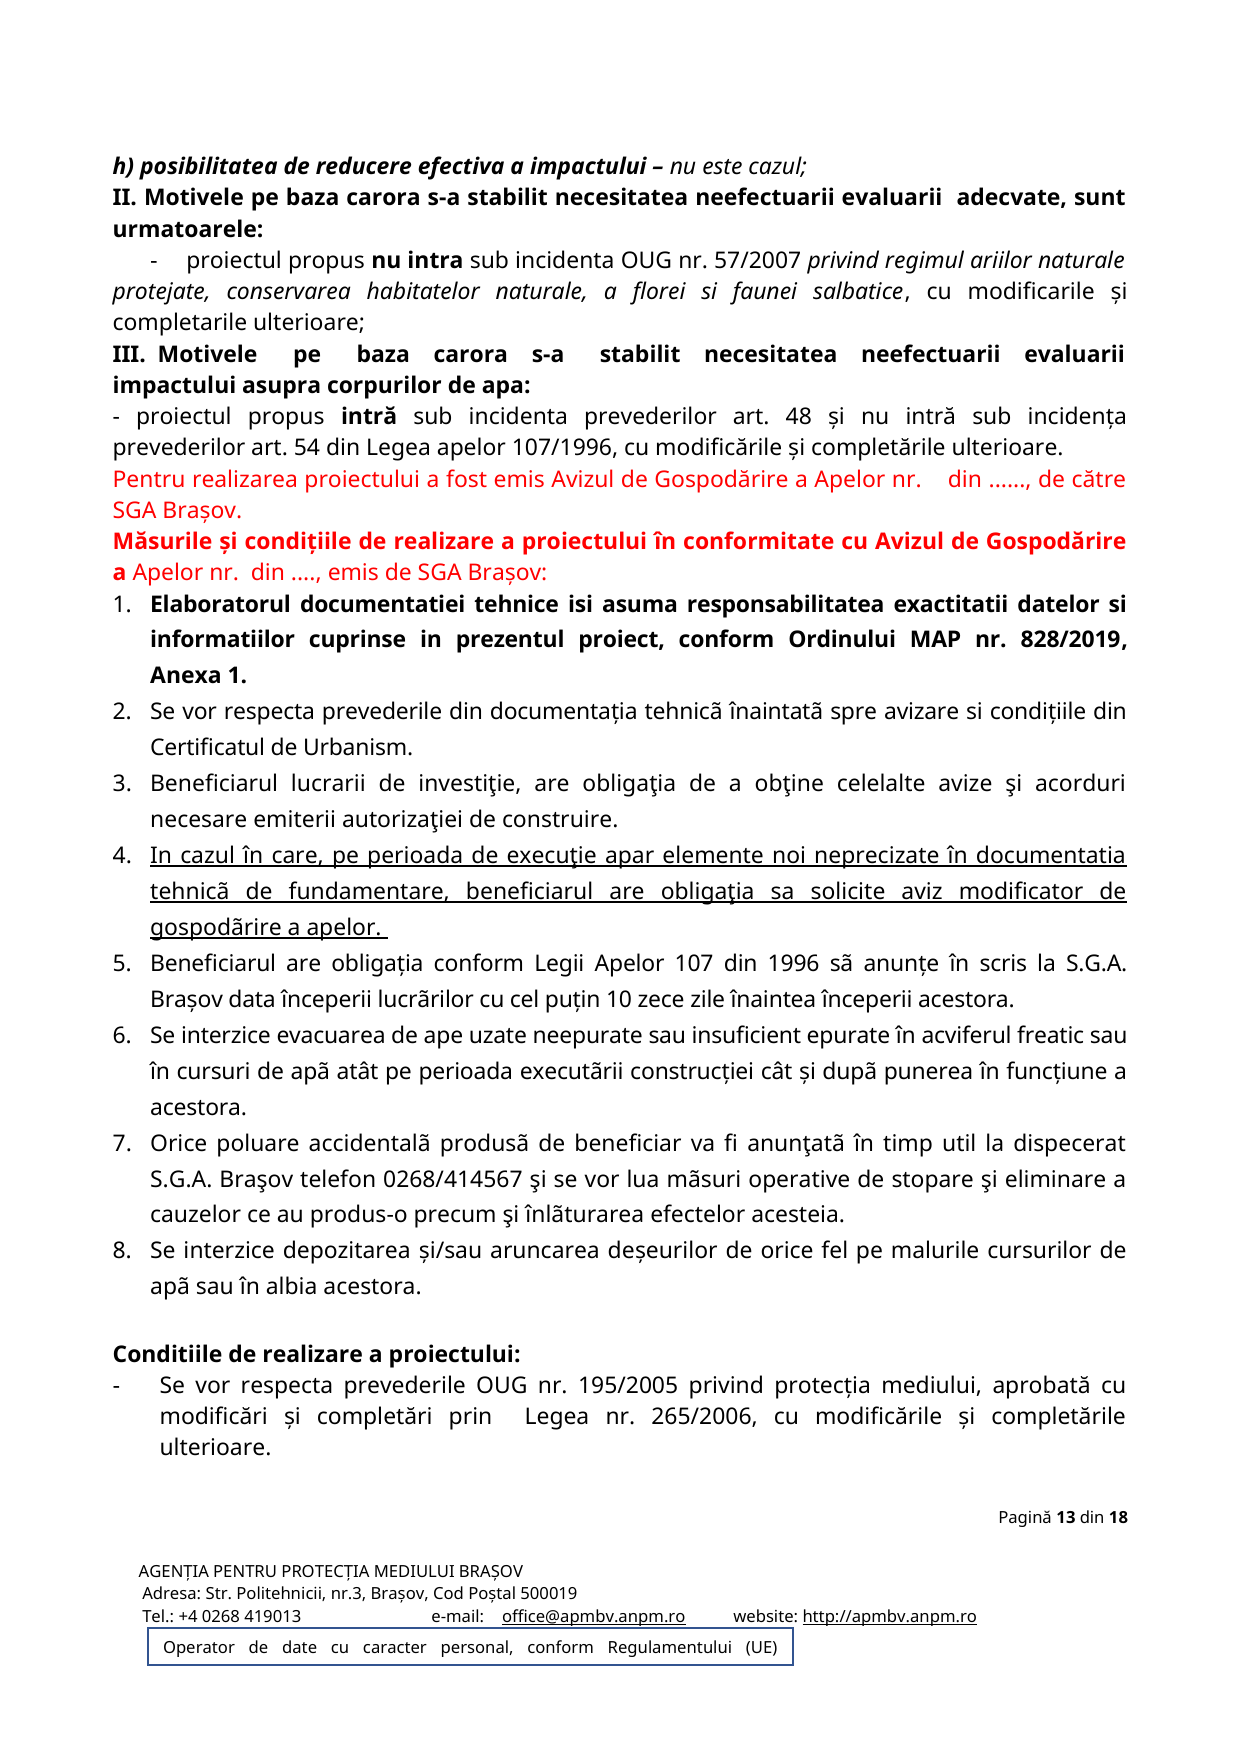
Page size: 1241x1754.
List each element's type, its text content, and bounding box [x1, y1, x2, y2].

text - proiectul propus intră sub incidenta prevederilor art. 48 și nu intră sub incidența prevederilor art. 54 din Legea apelor 107/1996, cu modificările și completările ulterioare. [112, 400, 1128, 462]
text Măsurile și condițiile de realizare a proiectului în conformitate cu Avizul de Gospodărire a Apelor nr. din ...., emis de SGA Brașov: [112, 525, 1128, 587]
text Conditiile de realizare a proiectului: [112, 1337, 1128, 1369]
text II. Motivele pe baza carora s-a stabilit necesitatea neefectuarii evaluarii adecvate, sunt urmatoarele: [112, 181, 1128, 244]
list Se interzice evacuarea de ape uzate neepurate sau insuficient epurate în acviferul freatic sau în cursuri de apã atât pe perioada executãrii construcţiei cât şi dupã punerea în funcţiune a acestora. [112, 1019, 1128, 1122]
text h) posibilitatea de reducere efectiva a impactului – nu este cazul; [112, 150, 1128, 181]
list Orice poluare accidentalã produsã de beneficiar va fi anunţatã în timp util la dispecerat S.G.A. Braşov telefon 0268/414567 şi se vor lua mãsuri operative de stopare şi eliminare a cauzelor ce au produs-o precum şi înlãturarea efectelor acesteia. [112, 1127, 1128, 1230]
list Beneficiarul lucrarii de investiţie, are obligaţia de a obţine celelalte avize şi acorduri necesare emiterii autorizaţiei de construire. [112, 767, 1128, 834]
list Se vor respecta prevederile din documentaţia tehnicã înaintatã spre avizare si condiţiile din Certificatul de Urbanism. [112, 695, 1128, 762]
text Pentru realizarea proiectului a fost emis Avizul de Gospodărire a Apelor nr. din ......, de către SGA Brașov. [112, 462, 1128, 525]
list Se vor respecta prevederile OUG nr. 195/2005 privind protecția mediului, aprobată cu modificări și completări prin Legea nr. 265/2006, cu modificările și completările ulterioare. [112, 1369, 1128, 1462]
list Beneficiarul are obligaţia conform Legii Apelor 107 din 1996 sã anunţe în scris la S.G.A. Braşov data începerii lucrãrilor cu cel puţin 10 zece zile înaintea începerii acestora. [112, 947, 1128, 1014]
list Elaboratorul documentatiei tehnice isi asuma responsabilitatea exactitatii datelor si informatiilor cuprinse in prezentul proiect, conform Ordinului MAP nr. 828/2019, Anexa 1. [112, 587, 1128, 691]
list proiectul propus nu intra sub incidenta OUG nr. 57/2007 privind regimul ariilor naturale protejate, conservarea habitatelor naturale, a florei si faunei salbatice, cu modificarile și completarile ulterioare; [112, 244, 1128, 337]
list III. Motivele pe baza carora s-a stabilit necesitatea neefectuarii evaluarii impactului asupra corpurilor de apa: [112, 337, 1128, 400]
list In cazul în care, pe perioada de execuţie apar elemente noi neprecizate în documentatia tehnicã de fundamentare, beneficiarul are obligaţia sa solicite aviz modificator de gospodãrire a apelor. [112, 839, 1128, 942]
list Se interzice depozitarea şi/sau aruncarea deşeurilor de orice fel pe malurile cursurilor de apã sau în albia acestora. [112, 1234, 1128, 1302]
